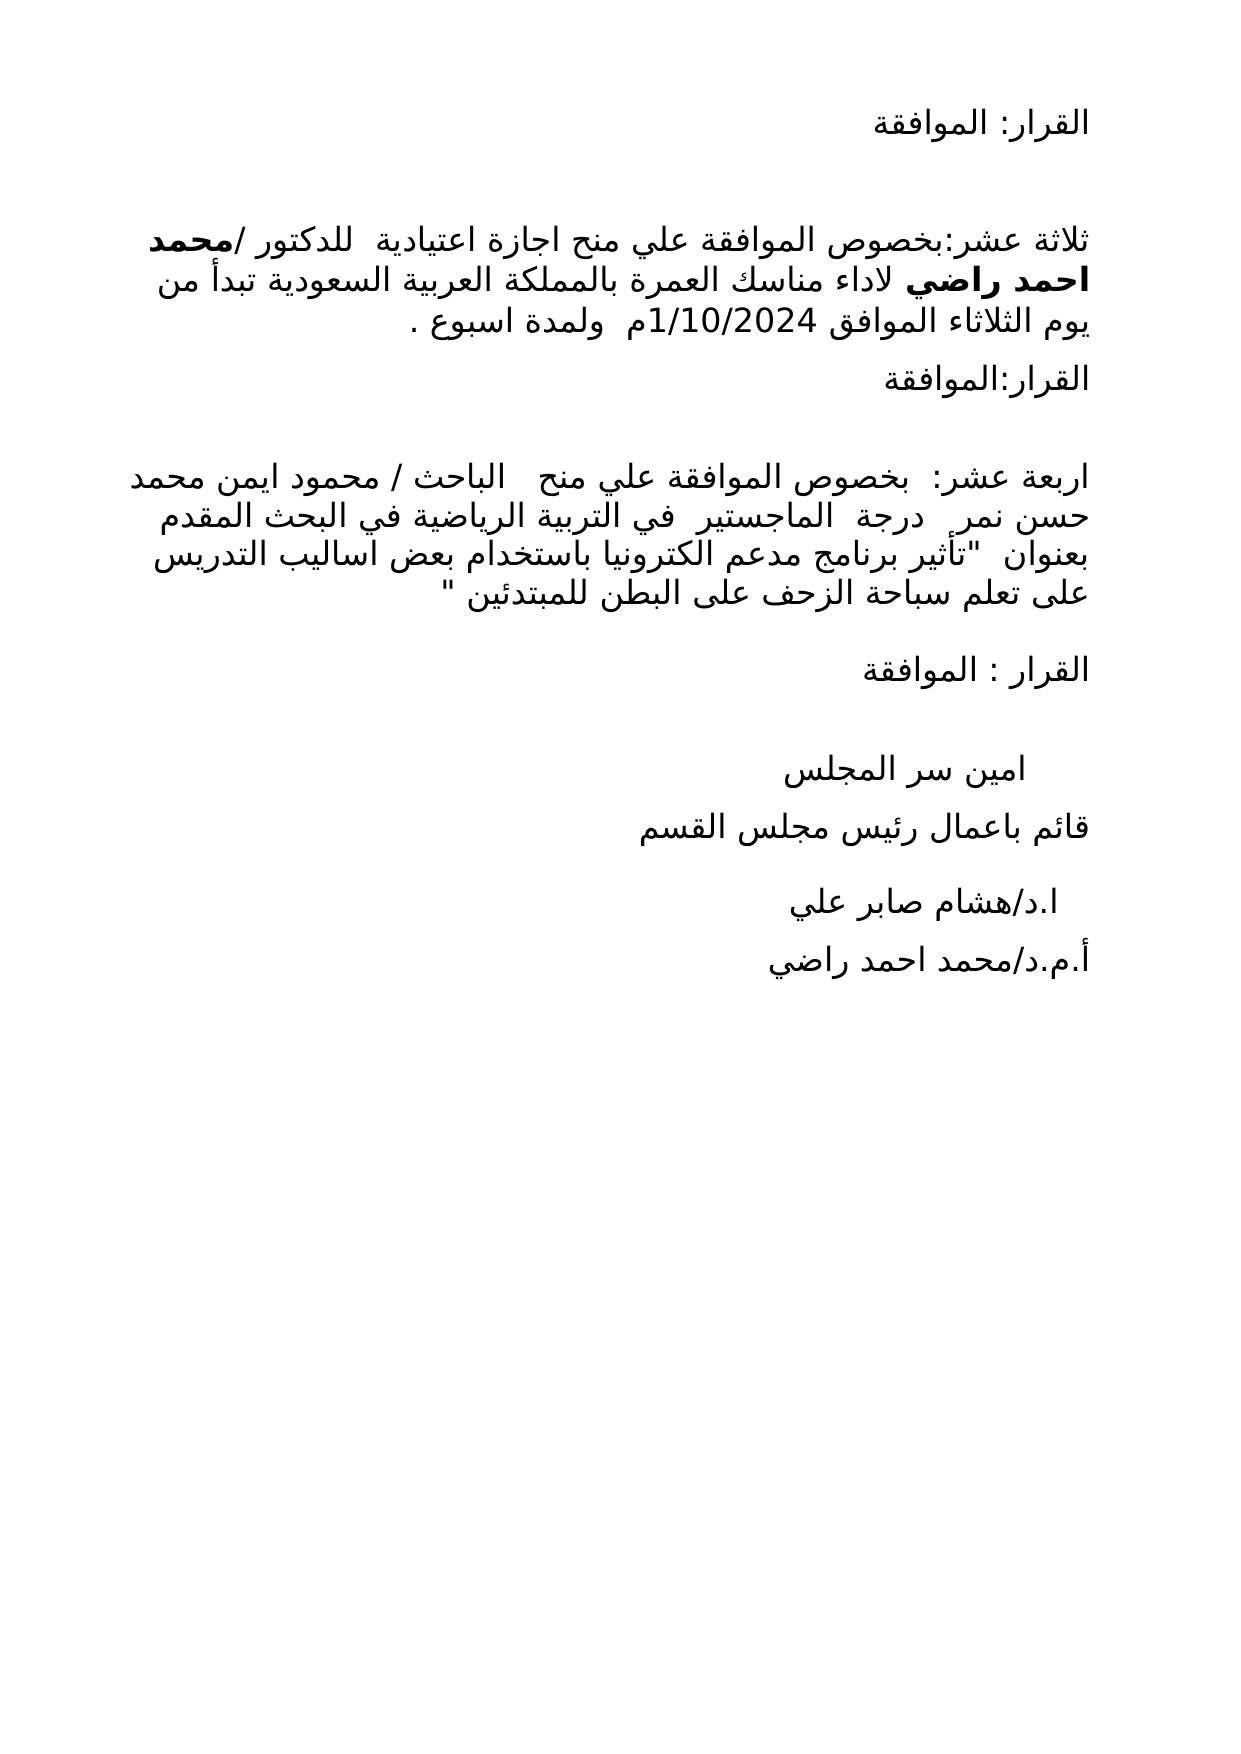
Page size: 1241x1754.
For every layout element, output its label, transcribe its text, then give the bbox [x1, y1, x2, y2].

text اربعة عشر: بخصوص الموافقة علي منح الباحث / محمود ايمن محمد حسن نمر درجة الماجستير في التربية الرياضية في البحث المقدم بعنوان "تأثير برنامج مدعم الكترونيا باستخدام بعض اساليب التدريس على تعلم سباحة الزحف على البطن للمبتدئين " [118, 457, 1090, 613]
text ثلاثة عشر:بخصوص الموافقة علي منح اجازة اعتيادية للدكتور /محمد احمد راضي لاداء مناسك العمرة بالمملكة العربية السعودية تبدأ من يوم الثلاثاء الموافق 1/10/2024م ولمدة اسبوع . [118, 220, 1090, 341]
text القرار: الموافقة [118, 103, 1090, 142]
text امين سر المجلس قائم باعمال رئيس مجلس القسم [118, 749, 1090, 846]
text القرار:الموافقة [118, 359, 1090, 398]
text ا.د/هشام صابر علي أ.م.د/محمد احمد راضي [118, 882, 1090, 979]
text القرار : الموافقة [118, 651, 1090, 690]
